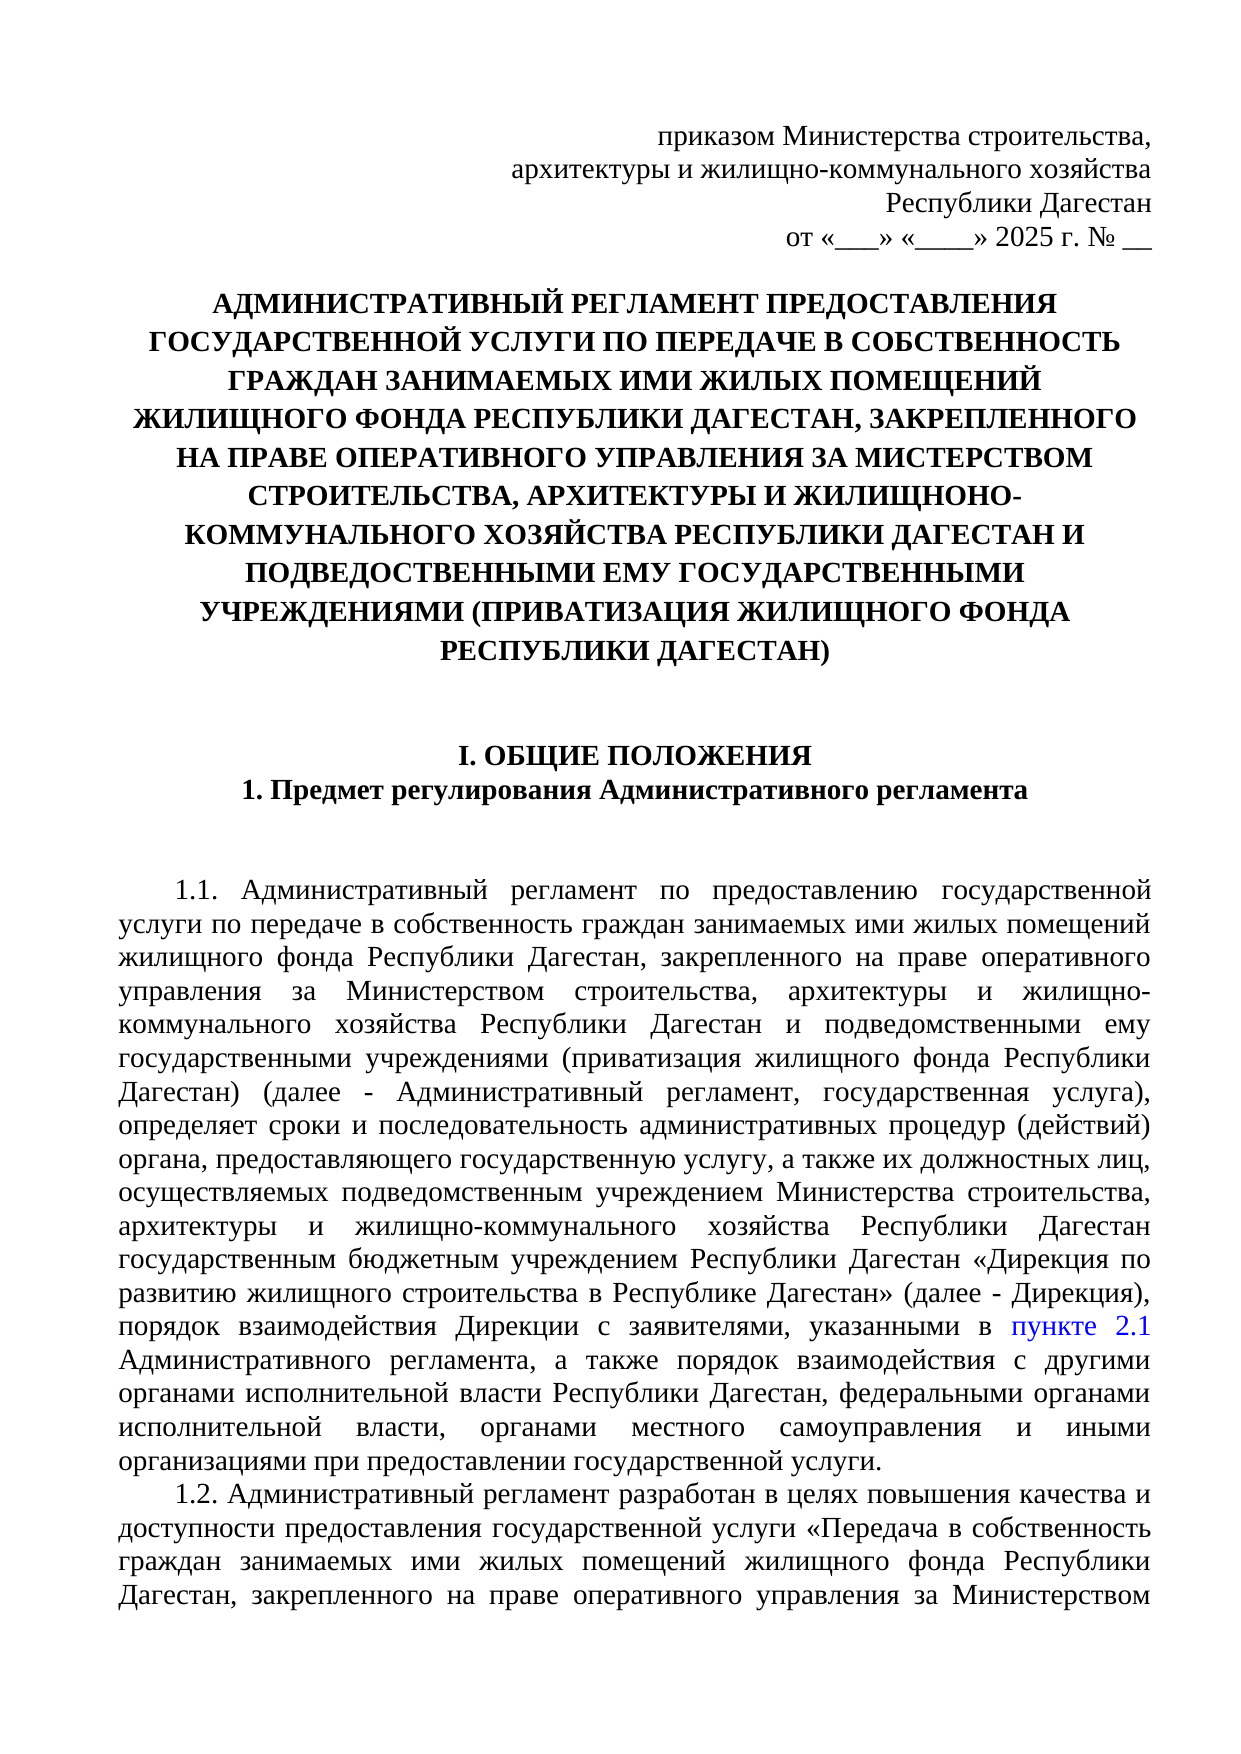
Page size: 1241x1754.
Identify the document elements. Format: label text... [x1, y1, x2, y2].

text приказом Министерства строительства, [118, 118, 1152, 152]
title АДМИНИСТРАТИВНЫЙ РЕГЛАМЕНТ ПРЕДОСТАВЛЕНИЯ ГОСУДАРСТВЕННОЙ УСЛУГИ ПО ПЕРЕДАЧЕ В СОБСТВЕННОСТЬ ГРАЖДАН ЗАНИМАЕМЫХ ИМИ ЖИЛЫХ ПОМЕЩЕНИЙ ЖИЛИЩНОГО ФОНДА РЕСПУБЛИКИ ДАГЕСТАН, ЗАКРЕПЛЕННОГО НА ПРАВЕ ОПЕРАТИВНОГО УПРАВЛЕНИЯ ЗА МИСТЕРСТВОМ СТРОИТЕЛЬСТВА, АРХИТЕКТУРЫ И ЖИЛИЩНОНО-КОММУНАЛЬНОГО ХОЗЯЙСТВА РЕСПУБЛИКИ ДАГЕСТАН И ПОДВЕДОСТВЕННЫМИ ЕМУ ГОСУДАРСТВЕННЫМИ УЧРЕЖДЕНИЯМИ (ПРИВАТИЗАЦИЯ ЖИЛИЩНОГО ФОНДА РЕСПУБЛИКИ ДАГЕСТАН) [118, 286, 1152, 666]
text от «___» «____» 2025 г. № __ [118, 219, 1152, 252]
text архитектуры и жилищно-коммунального хозяйства [118, 152, 1152, 185]
title I. ОБЩИЕ ПОЛОЖЕНИЯ [118, 738, 1152, 772]
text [118, 1476, 1152, 1610]
title 1. Предмет регулирования Административного регламента [118, 772, 1152, 805]
text 1.1. Административный регламент по предоставлению государственной услуги по передаче в собственность граждан занимаемых ими жилых помещений жилищного фонда Республики Дагестан, закрепленного на праве оперативного управления за Министерством строительства, архитектуры и жилищно-коммунального хозяйства Республики Дагестан и подведомственными ему государственными учреждениями (приватизация жилищного фонда Республики Дагестан) (далее - Административный регламент, государственная услуга), определяет сроки и последовательность административных процедур (действий) органа, предоставляющего государственную услугу, а также их должностных лиц, осуществляемых подведомственным учреждением Министерства строительства, архитектуры и жилищно-коммунального хозяйства Республики Дагестан государственным бюджетным учреждением Республики Дагестан «Дирекция по развитию жилищного строительства в Республике Дагестан» (далее - Дирекция), порядок взаимодействия Дирекции с заявителями, указанными в пункте 2.1 Административного регламента, а также порядок взаимодействия с другими органами исполнительной власти Республики Дагестан, федеральными органами исполнительной власти, органами местного самоуправления и иными организациями при предоставлении государственной услуги. [118, 872, 1152, 1476]
text Республики Дагестан [118, 185, 1152, 219]
